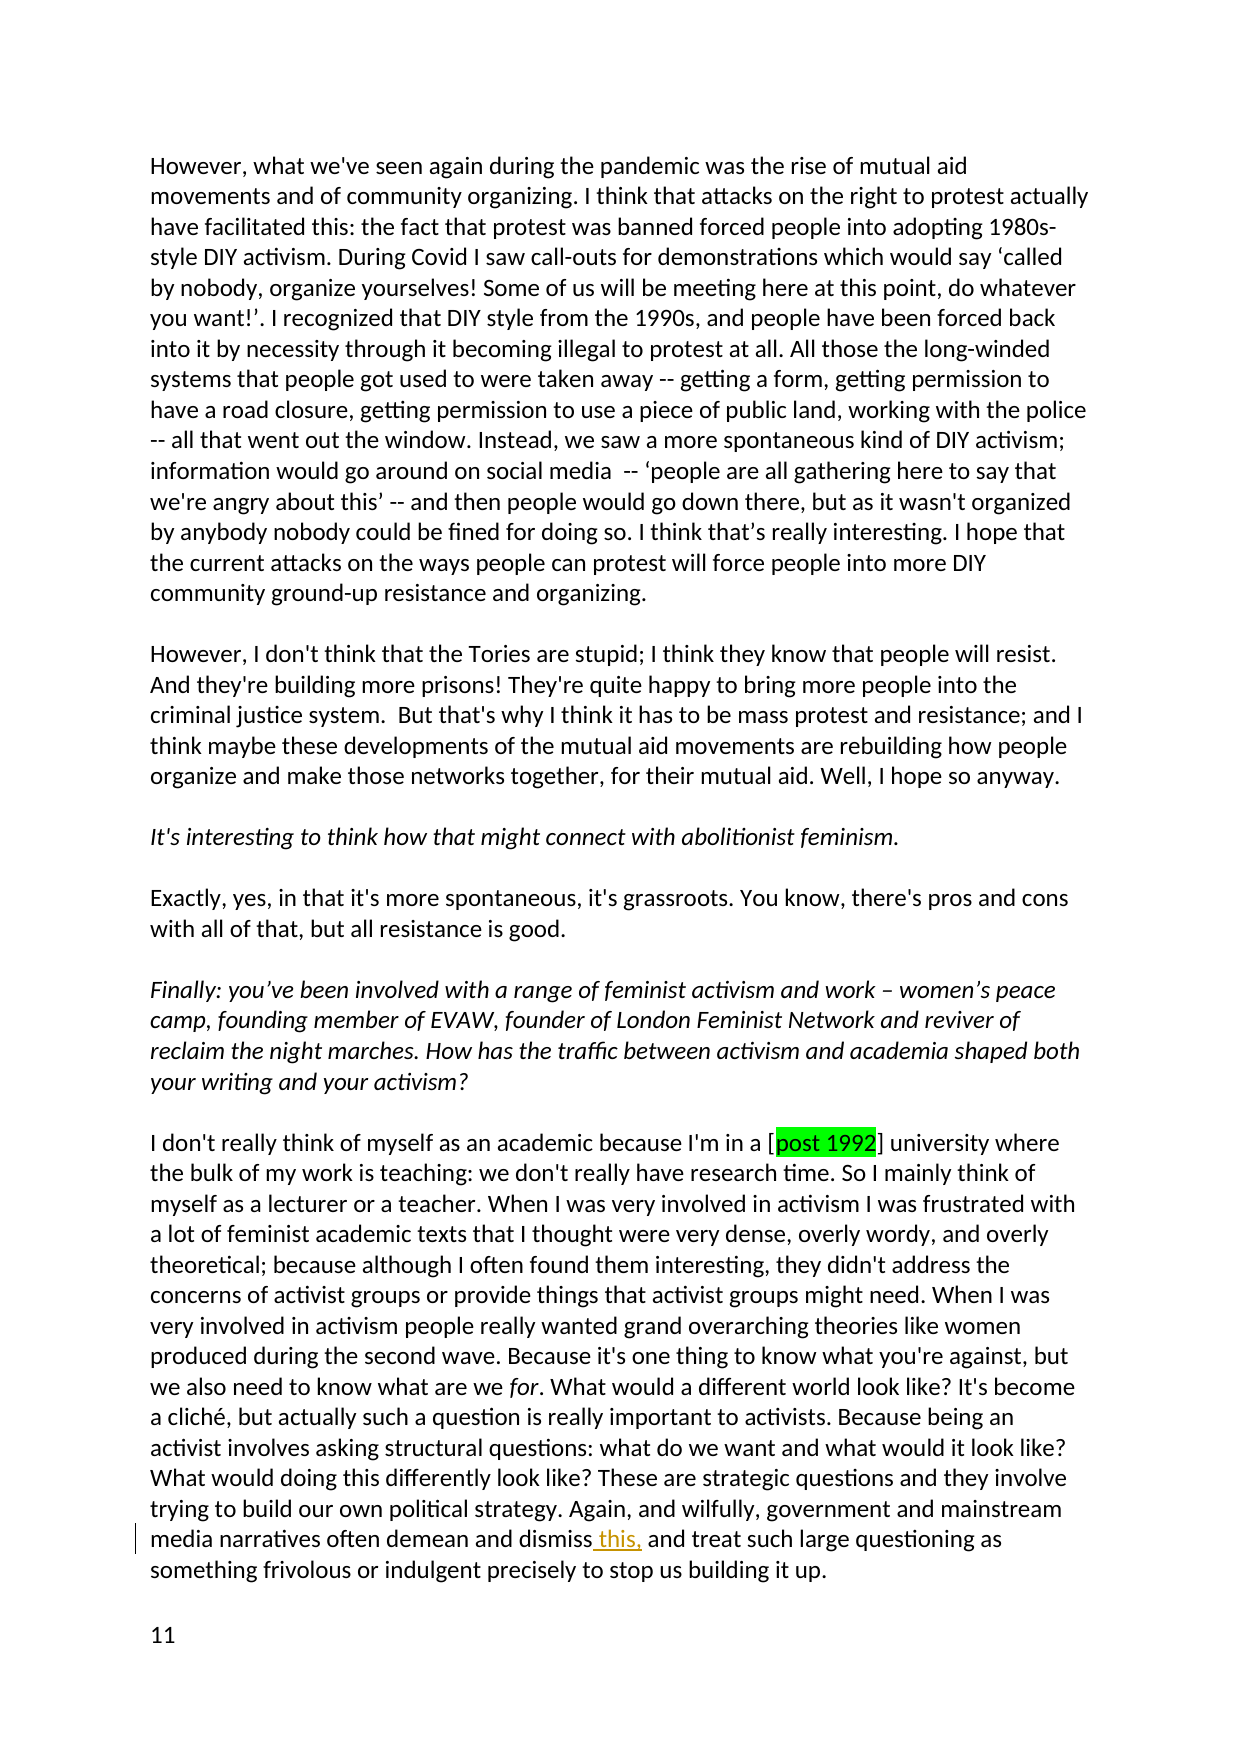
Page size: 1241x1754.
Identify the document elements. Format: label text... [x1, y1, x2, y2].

text Finally: you’ve been involved with a range of feminist activism and work – women’s peace camp, founding member of EVAW, founder of London Feminist Network and reviver of reclaim the night marches. How has the traffic between activism and academia shaped both your writing and your activism? [150, 974, 1090, 1096]
text Exactly, yes, in that it's more spontaneous, it's grassroots. You know, there's pros and cons with all of that, but all resistance is good. [150, 882, 1090, 943]
text However, I don't think that the Tories are stupid; I think they know that people will resist. And they're building more prisons! They're quite happy to bring more people into the criminal justice system. But that's why I think it has to be mass protest and resistance; and I think maybe these developments of the mutual aid movements are rebuilding how people organize and make those networks together, for their mutual aid. Well, I hope so anyway. [150, 638, 1090, 791]
text However, what we've seen again during the pandemic was the rise of mutual aid movements and of community organizing. I think that attacks on the right to protest actually have facilitated this: the fact that protest was banned forced people into adopting 1980s-style DIY activism. During Covid I saw call-outs for demonstrations which would say ‘called by nobody, organize yourselves! Some of us will be meeting here at this point, do whatever you want!’. I recognized that DIY style from the 1990s, and people have been forced back into it by necessity through it becoming illegal to protest at all. All those the long-winded systems that people got used to were taken away -- getting a form, getting permission to have a road closure, getting permission to use a piece of public land, working with the police -- all that went out the window. Instead, we saw a more spontaneous kind of DIY activism; information would go around on social media -- ‘people are all gathering here to say that we're angry about this’ -- and then people would go down there, but as it wasn't organized by anybody nobody could be fined for doing so. I think that’s really interesting. I hope that the current attacks on the ways people can protest will force people into more DIY community ground-up resistance and organizing. [150, 150, 1090, 608]
text It's interesting to think how that might connect with abolitionist feminism. [150, 821, 1090, 852]
text I don't really think of myself as an academic because I'm in a [post 1992] university where the bulk of my work is teaching: we don't really have research time. So I mainly think of myself as a lecturer or a teacher. When I was very involved in activism I was frustrated with a lot of feminist academic texts that I thought were very dense, overly wordy, and overly theoretical; because although I often found them interesting, they didn't address the concerns of activist groups or provide things that activist groups might need. When I was very involved in activism people really wanted grand overarching theories like women produced during the second wave. Because it's one thing to know what you're against, but we also need to know what are we for. What would a different world look like? It's become a cliché, but actually such a question is really important to activists. Because being an activist involves asking structural questions: what do we want and what would it look like? What would doing this differently look like? These are strategic questions and they involve trying to build our own political strategy. Again, and wilfully, government and mainstream media narratives often demean and dismiss and treat such large questioning as something frivolous or indulgent precisely to stop us building it up. [150, 1127, 1090, 1584]
